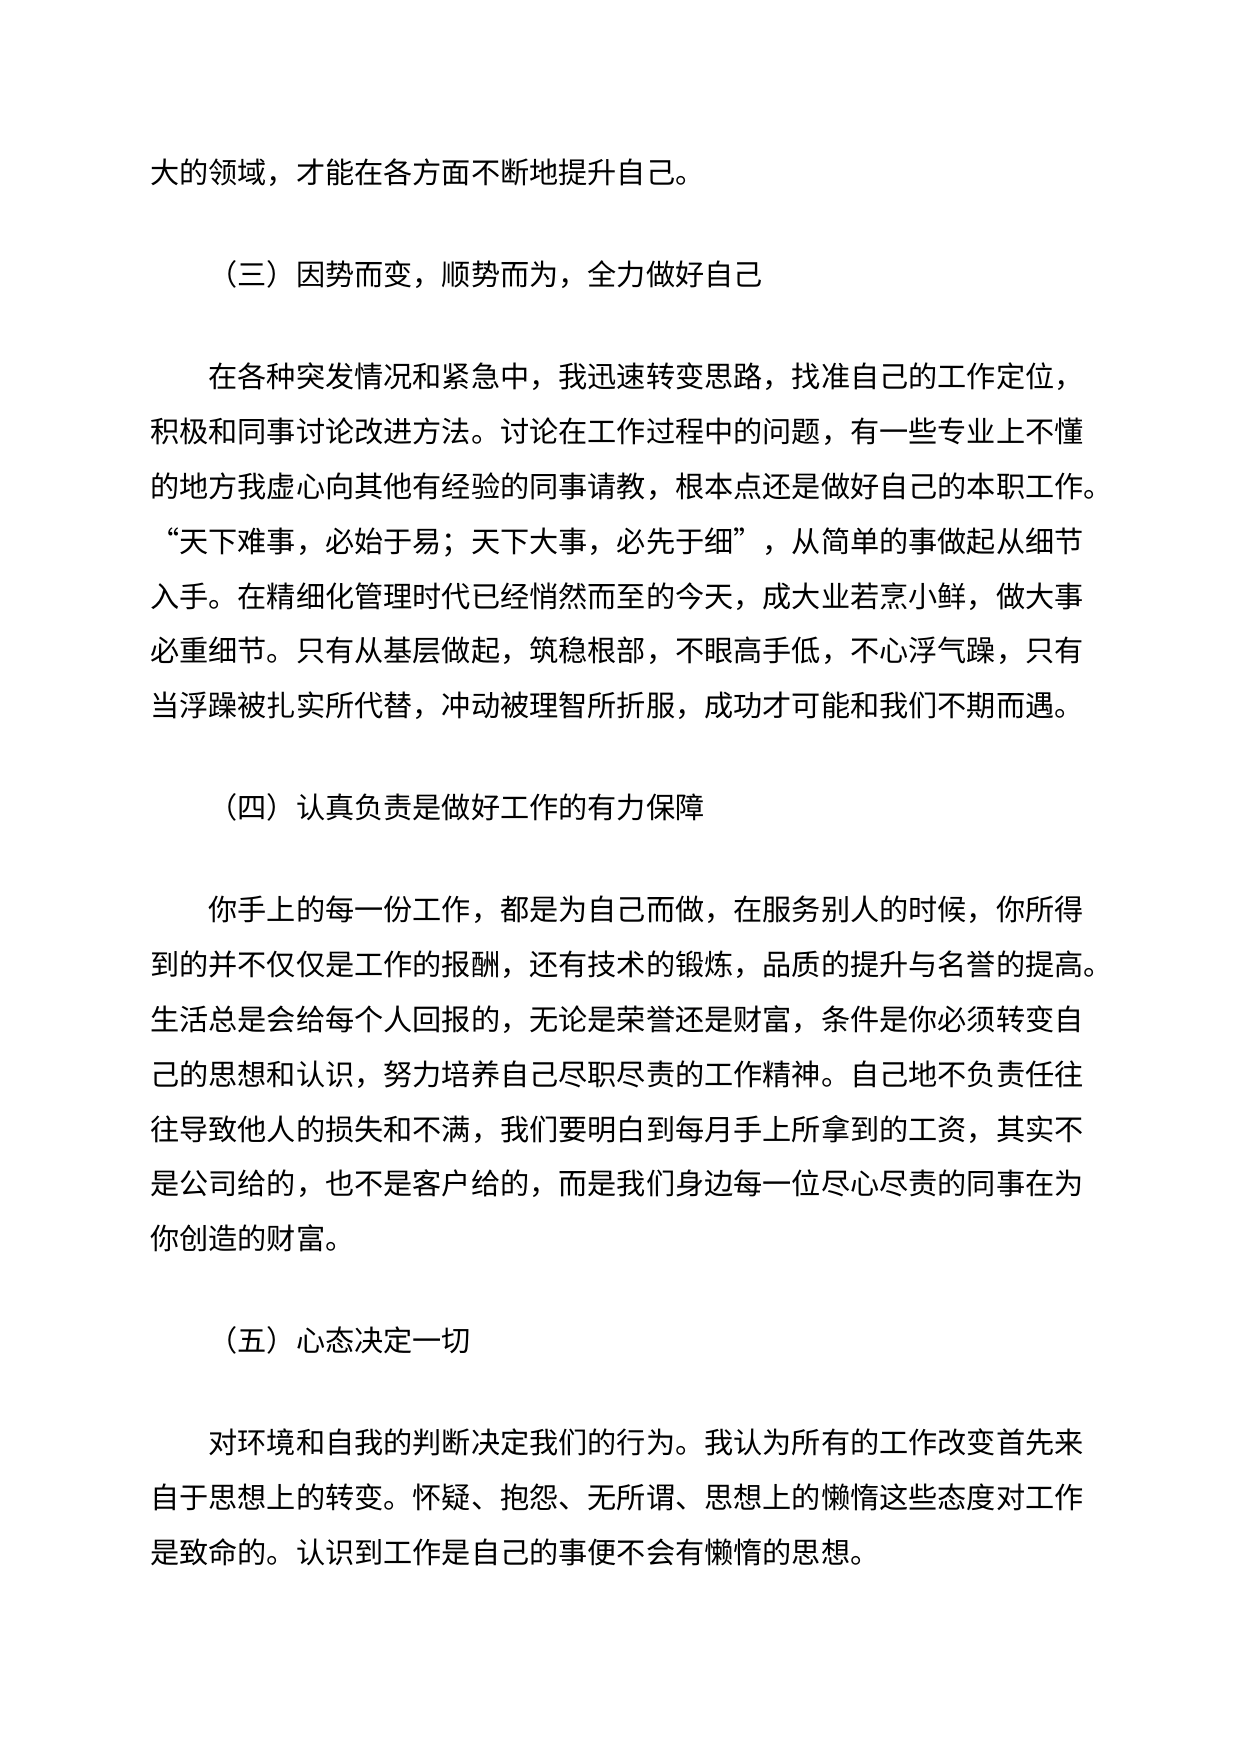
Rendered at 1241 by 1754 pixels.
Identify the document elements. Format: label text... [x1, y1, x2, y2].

text （三）因势而变，顺势而为，全力做好自己 [150, 252, 1090, 294]
text （五）心态决定一切 [150, 1318, 1090, 1360]
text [150, 150, 1090, 192]
text 对环境和自我的判断决定我们的行为。我认为所有的工作改变首先来自于思想上的转变。怀疑、抱怨、无所谓、思想上的懒惰这些态度对工作是致命的。认识到工作是自己的事便不会有懒惰的思想。 [150, 1419, 1090, 1571]
text （四）认真负责是做好工作的有力保障 [150, 785, 1090, 827]
text 在各种突发情况和紧急中，我迅速转变思路，找准自己的工作定位，积极和同事讨论改进方法。讨论在工作过程中的问题，有一些专业上不懂的地方我虚心向其他有经验的同事请教，根本点还是做好自己的本职工作。“天下难事，必始于易；天下大事，必先于细”，从简单的事做起从细节入手。在精细化管理时代已经悄然而至的今天，成大业若烹小鲜，做大事必重细节。只有从基层做起，筑稳根部，不眼高手低，不心浮气躁，只有当浮躁被扎实所代替，冲动被理智所折服，成功才可能和我们不期而遇。 [150, 353, 1090, 725]
text 你手上的每一份工作，都是为自己而做，在服务别人的时候，你所得到的并不仅仅是工作的报酬，还有技术的锻炼，品质的提升与名誉的提高。生活总是会给每个人回报的，无论是荣誉还是财富，条件是你必须转变自己的思想和认识，努力培养自己尽职尽责的工作精神。自己地不负责任往往导致他人的损失和不满，我们要明白到每月手上所拿到的工资，其实不是公司给的，也不是客户给的，而是我们身边每一位尽心尽责的同事在为你创造的财富。 [150, 886, 1090, 1258]
